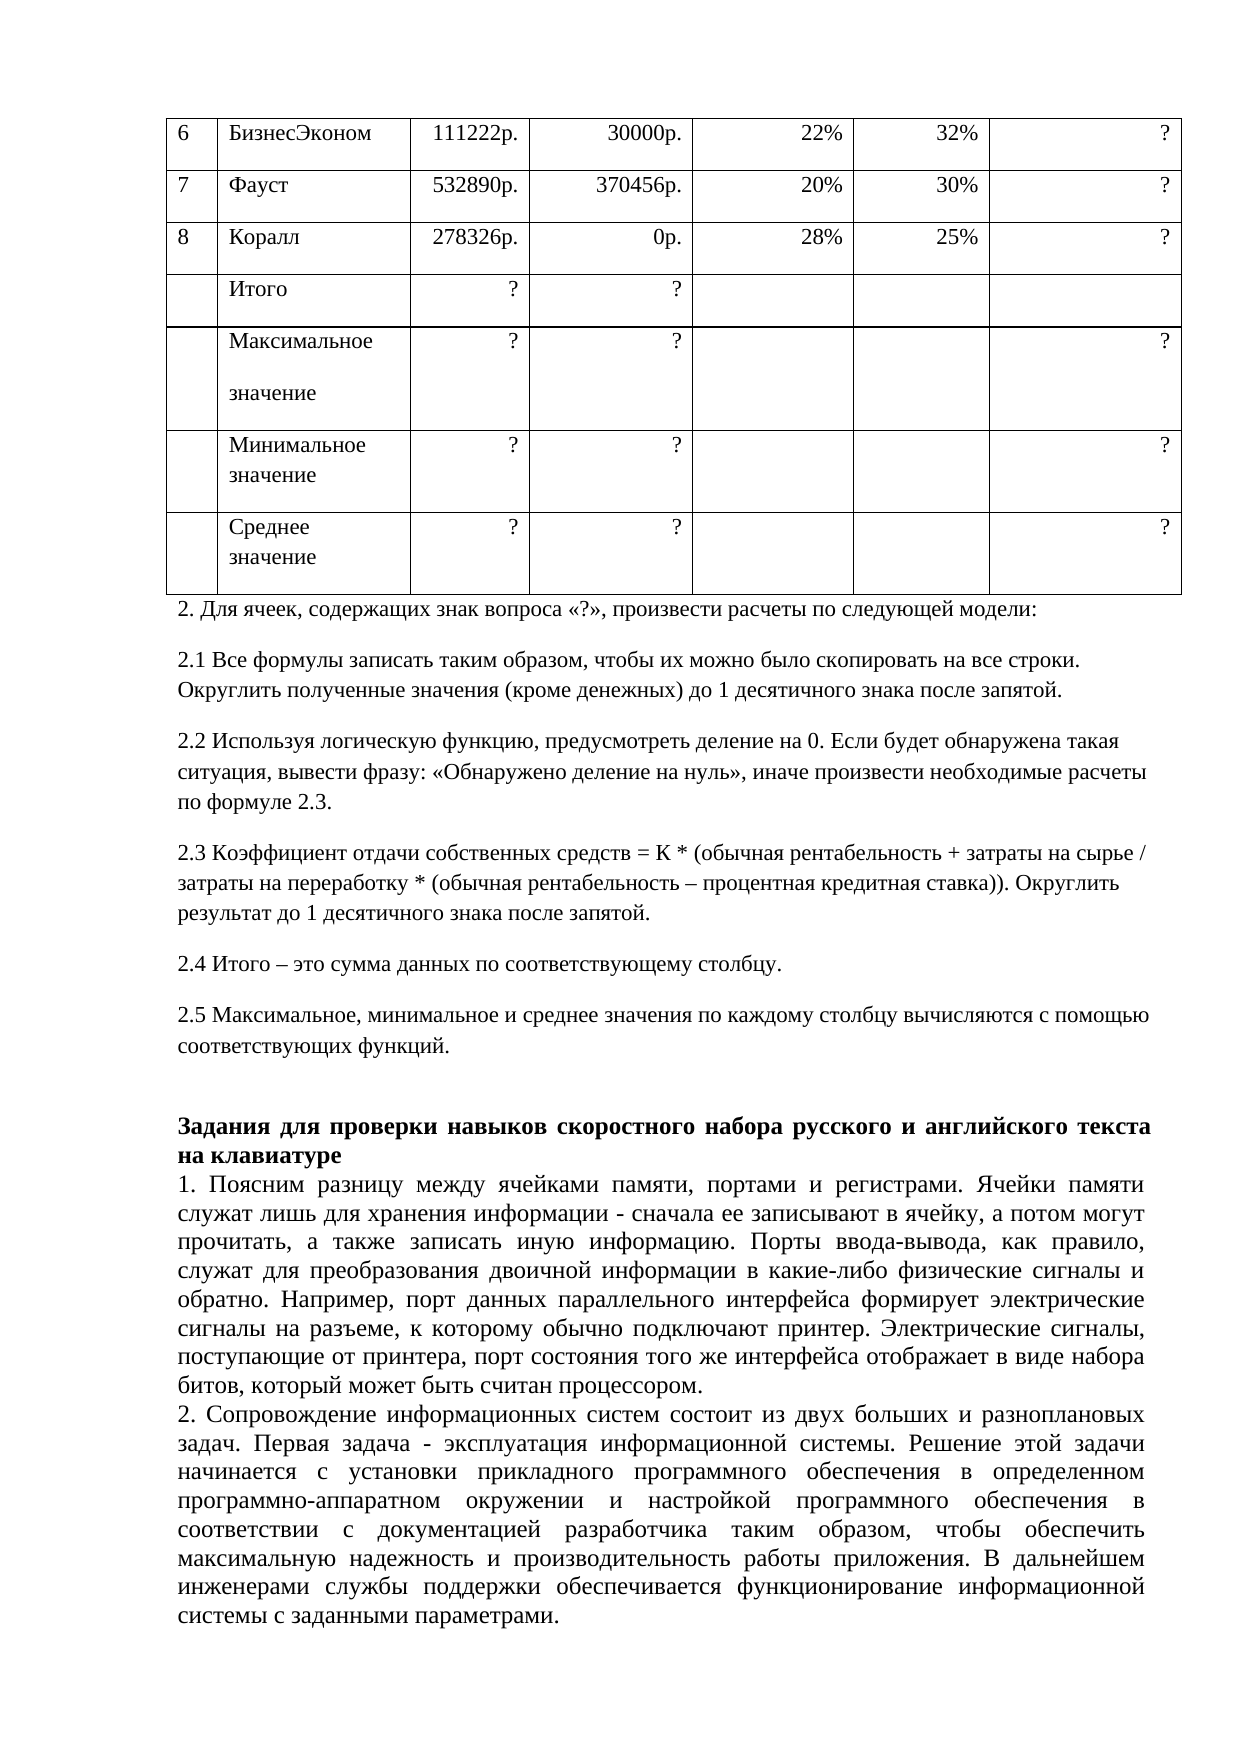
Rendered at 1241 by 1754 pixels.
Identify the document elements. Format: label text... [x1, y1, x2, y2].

table_cell [990, 275, 1181, 326]
table_cell [854, 275, 989, 326]
text 1. Поясним разницу между ячейками памяти, портами и регистрами. Ячейки памяти служат лишь для хранения информации - сначала ее записывают в ячейку, а потом могут прочитать, а также записать иную информацию. Порты ввода-вывода, как правило, служат для преобразования двоичной информации в какие-либо физические сигналы и обратно. Например, порт данных параллельного интерфейса формирует электрические сигналы на разъеме, к которому обычно подключают принтер. Электрические сигналы, поступающие от принтера, порт состояния того же интерфейса отображает в виде набора битов, который может быть считан процессором. [177, 1169, 1146, 1399]
table_cell ? [411, 328, 529, 429]
table_cell [854, 328, 989, 429]
table_cell ? [990, 223, 1181, 274]
table_cell ? [530, 513, 692, 594]
table_cell Итого [218, 275, 410, 326]
table_cell 20% [693, 171, 853, 222]
text Задания для проверки навыков скоростного набора русского и английского текста на клавиатуре [177, 1111, 1152, 1169]
table_cell ? [530, 431, 692, 512]
table_cell 8 [167, 223, 217, 274]
table_cell [854, 431, 989, 512]
table_cell 28% [693, 223, 853, 274]
table_cell [693, 328, 853, 429]
table_cell Минимальное значение [218, 431, 410, 512]
table_cell 532890р. [411, 171, 529, 222]
table_cell [167, 431, 217, 512]
table_cell 111222р. [411, 119, 529, 170]
table_cell 32% [854, 119, 989, 170]
table_cell 25% [854, 223, 989, 274]
table_cell Коралл [218, 223, 410, 274]
table_cell 22% [693, 119, 853, 170]
table_cell 6 [167, 119, 217, 170]
table_cell 30% [854, 171, 989, 222]
table_cell Фауст [218, 171, 410, 222]
text 2. Для ячеек, содержащих знак вопроса «?», произвести расчеты по следующей модели: [177, 595, 1152, 622]
table_cell 0р. [530, 223, 692, 274]
table_cell [693, 513, 853, 594]
table_cell ? [990, 513, 1181, 594]
text 2.5 Максимальное, минимальное и среднее значения по каждому столбцу вычисляются с помощью соответствующих функций. [177, 1001, 1152, 1058]
table_cell ? [990, 171, 1181, 222]
table_cell [693, 431, 853, 512]
table_cell Среднее значение [218, 513, 410, 594]
table_cell [854, 513, 989, 594]
table_cell ? [990, 119, 1181, 170]
table_cell ? [990, 328, 1181, 429]
text 2.4 Итого – это сумма данных по соответствующему столбцу. [177, 950, 1152, 977]
text 2.2 Используя логическую функцию, предусмотреть деление на 0. Если будет обнаружена такая ситуация, вывести фразу: «Обнаружено деление на нуль», иначе произвести необходимые расчеты по формуле 2.3. [177, 727, 1152, 814]
table_cell ? [411, 275, 529, 326]
text 2. Сопровождение информационных систем состоит из двух больших и разноплановых задач. Первая задача - эксплуатация информационной системы. Решение этой задачи начинается с установки прикладного программного обеспечения в определенном программно-аппаратном окружении и настройкой программного обеспечения в соответствии с документацией разработчика таким образом, чтобы обеспечить максимальную надежность и производительность работы приложения. В дальнейшем инженерами службы поддержки обеспечивается функционирование информационной системы с заданными параметрами. [177, 1399, 1146, 1629]
table_cell [167, 513, 217, 594]
table_cell [167, 328, 217, 429]
table_cell 7 [167, 171, 217, 222]
table_cell [167, 275, 217, 326]
table_cell ? [990, 431, 1181, 512]
table_cell ? [530, 328, 692, 429]
table_cell Максимальное значение [218, 328, 410, 429]
table_cell ? [411, 431, 529, 512]
table_cell [693, 275, 853, 326]
text 2.3 Коэффициент отдачи собственных средств = К * (обычная рентабельность + затраты на сырье / затраты на переработку * (обычная рентабельность – процентная кредитная ставка)). Округлить результат до 1 десятичного знака после запятой. [177, 839, 1152, 926]
table_cell БизнесЭконом [218, 119, 410, 170]
text 2.1 Все формулы записать таким образом, чтобы их можно было скопировать на все строки. Округлить полученные значения (кроме денежных) до 1 десятичного знака после запятой. [177, 646, 1152, 703]
table_cell 370456р. [530, 171, 692, 222]
table_cell ? [530, 275, 692, 326]
table_cell 30000р. [530, 119, 692, 170]
table_cell 278326р. [411, 223, 529, 274]
table_cell ? [411, 513, 529, 594]
